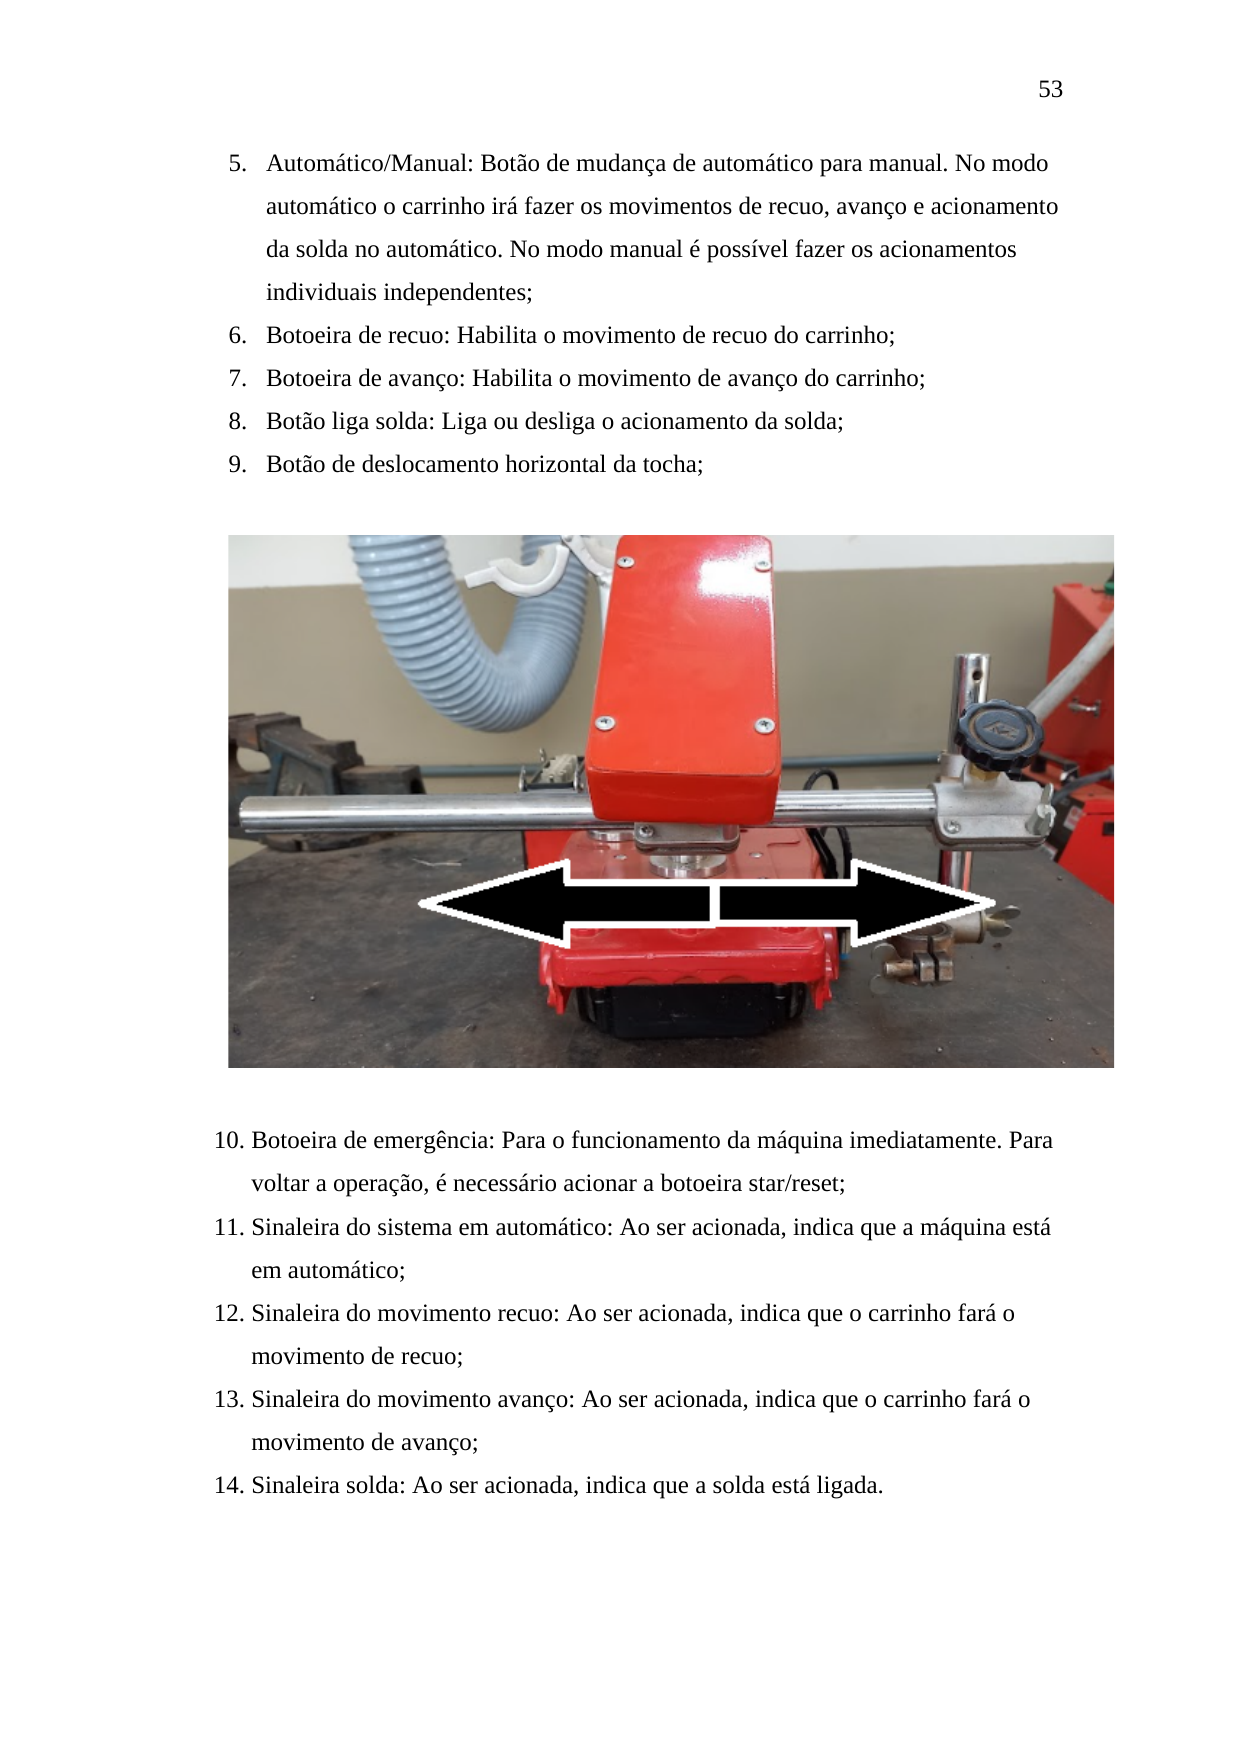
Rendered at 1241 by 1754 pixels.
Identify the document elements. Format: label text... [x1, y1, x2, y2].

list Botoeira de recuo: Habilita o movimento de recuo do carrinho; [228, 320, 1063, 349]
list Automático/Manual: Botão de mudança de automático para manual. No modo automático o carrinho irá fazer os movimentos de recuo, avanço e acionamento da solda no automático. No modo manual é possível fazer os acionamentos individuais independentes; [228, 148, 1063, 306]
list Sinaleira do movimento avanço: Ao ser acionada, indica que o carrinho fará o movimento de avanço; [213, 1384, 1063, 1456]
picture [228, 535, 1115, 1068]
list Botoeira de avanço: Habilita o movimento de avanço do carrinho; [228, 363, 1063, 392]
list Botão de deslocamento horizontal da tocha; [228, 449, 1063, 478]
list Sinaleira do sistema em automático: Ao ser acionada, indica que a máquina está em automático; [213, 1212, 1063, 1283]
list Botão liga solda: Liga ou desliga o acionamento da solda; [228, 406, 1063, 435]
list Sinaleira do movimento recuo: Ao ser acionada, indica que o carrinho fará o movimento de recuo; [213, 1298, 1063, 1370]
list Botoeira de emergência: Para o funcionamento da máquina imediatamente. Para voltar a operação, é necessário acionar a botoeira star/reset; [213, 1125, 1063, 1197]
list Sinaleira solda: Ao ser acionada, indica que a solda está ligada. [213, 1470, 1063, 1499]
